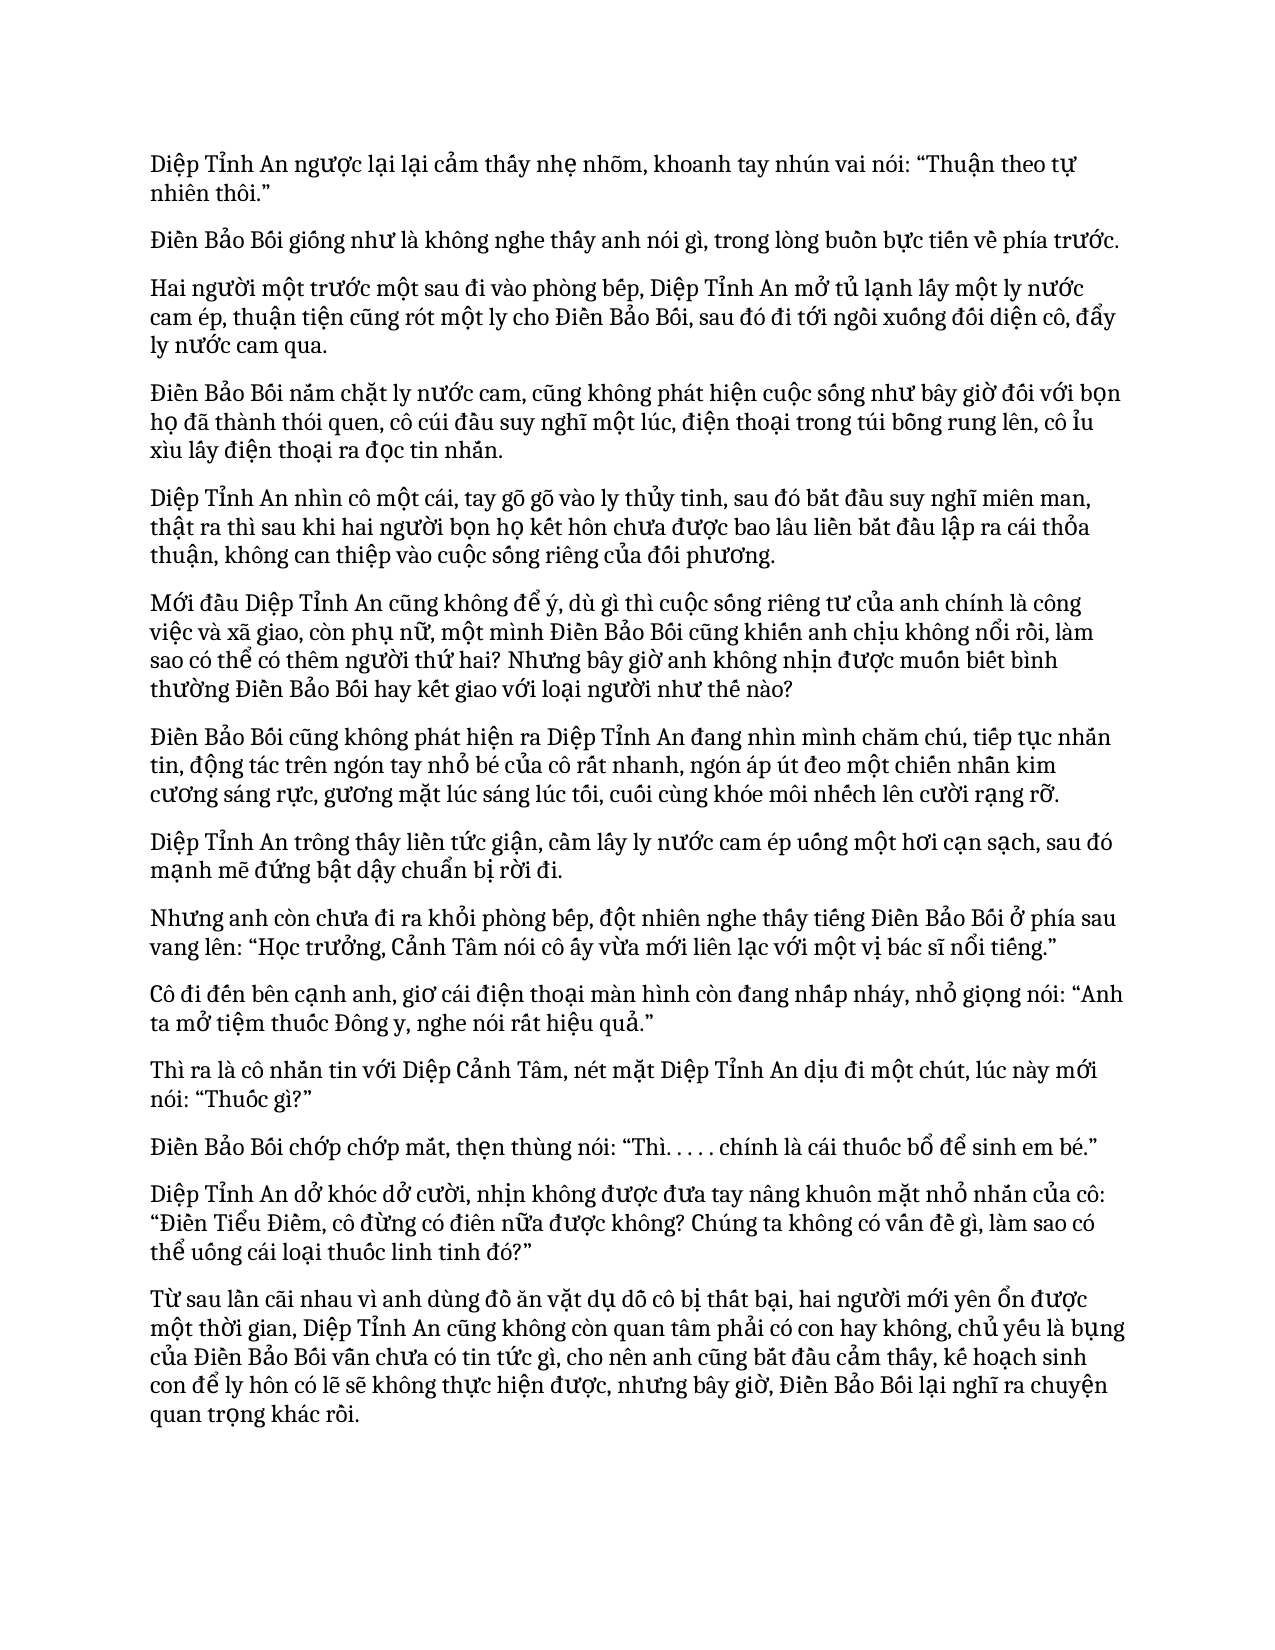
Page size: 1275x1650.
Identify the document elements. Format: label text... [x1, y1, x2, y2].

text Từ sau lần cãi nhau vì anh dùng đồ ăn vặt dụ dỗ cô bị thất bại, hai người mới yên ổn được một thời gian, Diệp Tỉnh An cũng không còn quan tâm phải có con hay không, chủ yếu là bụng của Điền Bảo Bối vẫn chưa có tin tức gì, cho nên anh cũng bắt đầu cảm thấy, kế hoạch sinh con để ly hôn có lẽ sẽ không thực hiện được, nhưng bây giờ, Điền Bảo Bối lại nghĩ ra chuyện quan trọng khác rồi. [150, 1285, 1125, 1429]
text Diệp Tỉnh An ngược lại lại cảm thấy nhẹ nhõm, khoanh tay nhún vai nói: “Thuận theo tự nhiên thôi.” [150, 150, 1125, 207]
text Mới đầu Diệp Tỉnh An cũng không để ý, dù gì thì cuộc sống riêng tư của anh chính là công việc và xã giao, còn phụ nữ, một mình Điền Bảo Bối cũng khiến anh chịu không nổi rồi, làm sao có thể có thêm người thứ hai? Nhưng bây giờ anh không nhịn được muốn biết bình thường Điền Bảo Bối hay kết giao với loại người như thế nào? [150, 589, 1125, 704]
text Điền Bảo Bối chớp chớp mắt, thẹn thùng nói: “Thì. . . . . chính là cái thuốc bổ để sinh em bé.” [150, 1132, 1125, 1161]
text Thì ra là cô nhắn tin với Diệp Cảnh Tâm, nét mặt Diệp Tỉnh An dịu đi một chút, lúc này mới nói: “Thuốc gì?” [150, 1056, 1125, 1114]
text Điền Bảo Bối cũng không phát hiện ra Diệp Tỉnh An đang nhìn mình chăm chú, tiếp tục nhắn tin, động tác trên ngón tay nhỏ bé của cô rất nhanh, ngón áp út đeo một chiến nhẫn kim cương sáng rực, gương mặt lúc sáng lúc tối, cuối cùng khóe môi nhếch lên cười rạng rỡ. [150, 722, 1125, 809]
text Điền Bảo Bối giống như là không nghe thấy anh nói gì, trong lòng buồn bực tiến về phía trước. [150, 226, 1125, 255]
text Diệp Tỉnh An trông thấy liền tức giận, cầm lấy ly nước cam ép uống một hơi cạn sạch, sau đó mạnh mẽ đứng bật dậy chuẩn bị rời đi. [150, 827, 1125, 885]
text Hai người một trước một sau đi vào phòng bếp, Diệp Tỉnh An mở tủ lạnh lấy một ly nước cam ép, thuận tiện cũng rót một ly cho Điền Bảo Bối, sau đó đi tới ngồi xuống đối diện cô, đẩy ly nước cam qua. [150, 274, 1125, 360]
text Điền Bảo Bối nắm chặt ly nước cam, cũng không phát hiện cuộc sống như bây giờ đối với bọn họ đã thành thói quen, cô cúi đầu suy nghĩ một lúc, điện thoại trong túi bỗng rung lên, cô ỉu xìu lấy điện thoại ra đọc tin nhắn. [150, 379, 1125, 465]
text Nhưng anh còn chưa đi ra khỏi phòng bếp, đột nhiên nghe thấy tiếng Điền Bảo Bối ở phía sau vang lên: “Học trưởng, Cảnh Tâm nói cô ấy vừa mới liên lạc với một vị bác sĩ nổi tiếng.” [150, 904, 1125, 961]
text Diệp Tỉnh An dở khóc dở cười, nhịn không được đưa tay nâng khuôn mặt nhỏ nhắn của cô: “Điền Tiểu Điềm, cô đừng có điên nữa được không? Chúng ta không có vấn đề gì, làm sao có thể uống cái loại thuốc linh tinh đó?” [150, 1180, 1125, 1266]
text Cô đi đến bên cạnh anh, giơ cái điện thoại màn hình còn đang nhấp nháy, nhỏ giọng nói: “Anh ta mở tiệm thuốc Đông y, nghe nói rất hiệu quả.” [150, 980, 1125, 1037]
text Diệp Tỉnh An nhìn cô một cái, tay gõ gõ vào ly thủy tinh, sau đó bắt đầu suy nghĩ miên man, thật ra thì sau khi hai người bọn họ kết hôn chưa được bao lâu liền bắt đầu lập ra cái thỏa thuận, không can thiệp vào cuộc sống riêng của đối phương. [150, 484, 1125, 570]
